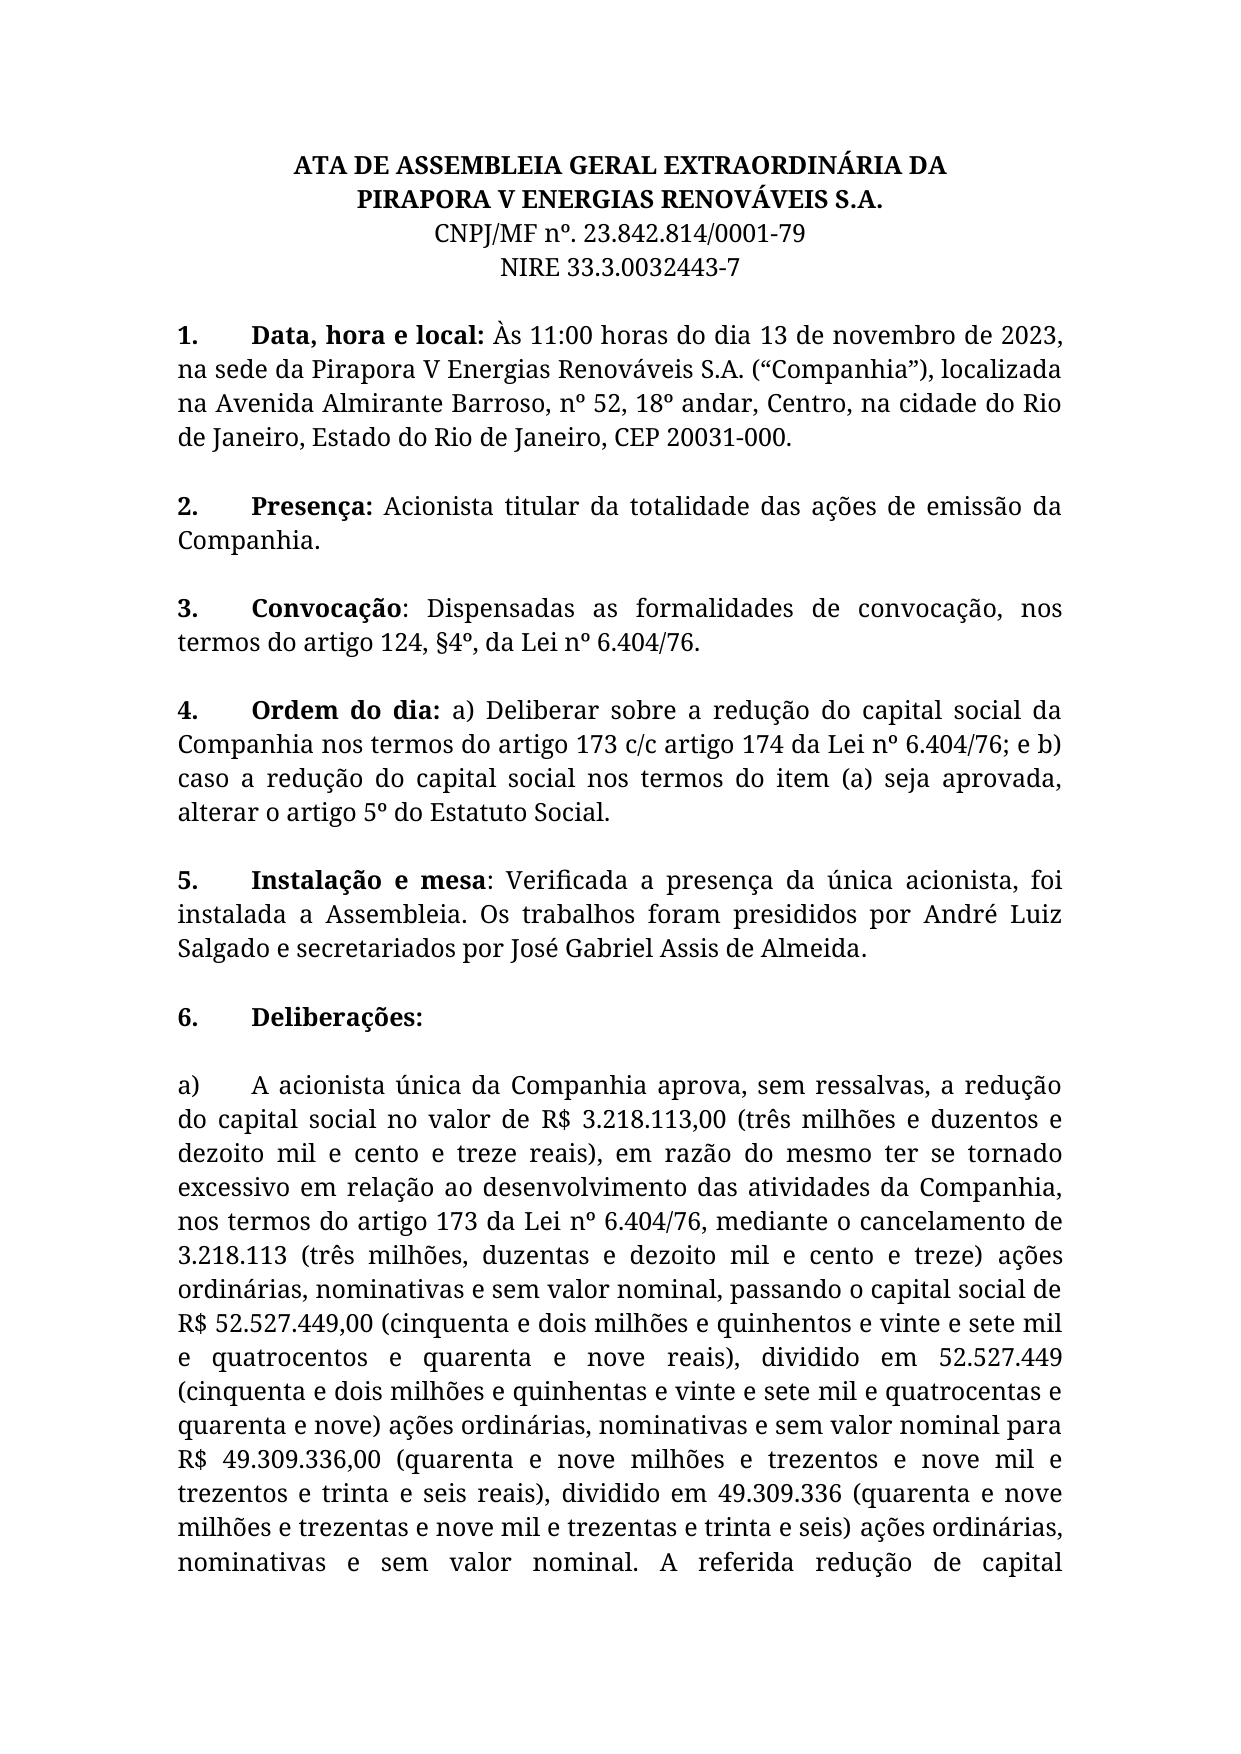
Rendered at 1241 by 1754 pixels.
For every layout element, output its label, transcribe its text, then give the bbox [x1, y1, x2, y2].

text 2. Presença: Acionista titular da totalidade das ações de emissão da Companhia. [177, 488, 1063, 556]
text 6. Deliberações: [177, 999, 1063, 1033]
text 5. Instalação e mesa: Verificada a presença da única acionista, foi instalada a Assembleia. Os trabalhos foram presididos por André Luiz Salgado e secretariados por José Gabriel Assis de Almeida. [177, 863, 1063, 965]
text 3. Convocação: Dispensadas as formalidades de convocação, nos termos do artigo 124, §4º, da Lei nº 6.404/76. [177, 590, 1063, 658]
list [177, 1067, 1063, 1578]
text CNPJ/MF nº. 23.842.814/0001-79 [177, 216, 1063, 250]
text 1. Data, hora e local: Às 11:00 horas do dia 13 de novembro de 2023, na sede da Pirapora V Energias Renováveis S.A. (“Companhia”), localizada na Avenida Almirante Barroso, nº 52, 18º andar, Centro, na cidade do Rio de Janeiro, Estado do Rio de Janeiro, CEP 20031-000. [177, 318, 1063, 454]
text 4. Ordem do dia: a) Deliberar sobre a redução do capital social da Companhia nos termos do artigo 173 c/c artigo 174 da Lei nº 6.404/76; e b) caso a redução do capital social nos termos do item (a) seja aprovada, alterar o artigo 5º do Estatuto Social. [177, 693, 1063, 829]
text NIRE 33.3.0032443-7 [177, 250, 1063, 284]
text ATA DE ASSEMBLEIA GERAL EXTRAORDINÁRIA DA [177, 148, 1063, 182]
text PIRAPORA V ENERGIAS RENOVÁVEIS S.A. [177, 182, 1063, 216]
